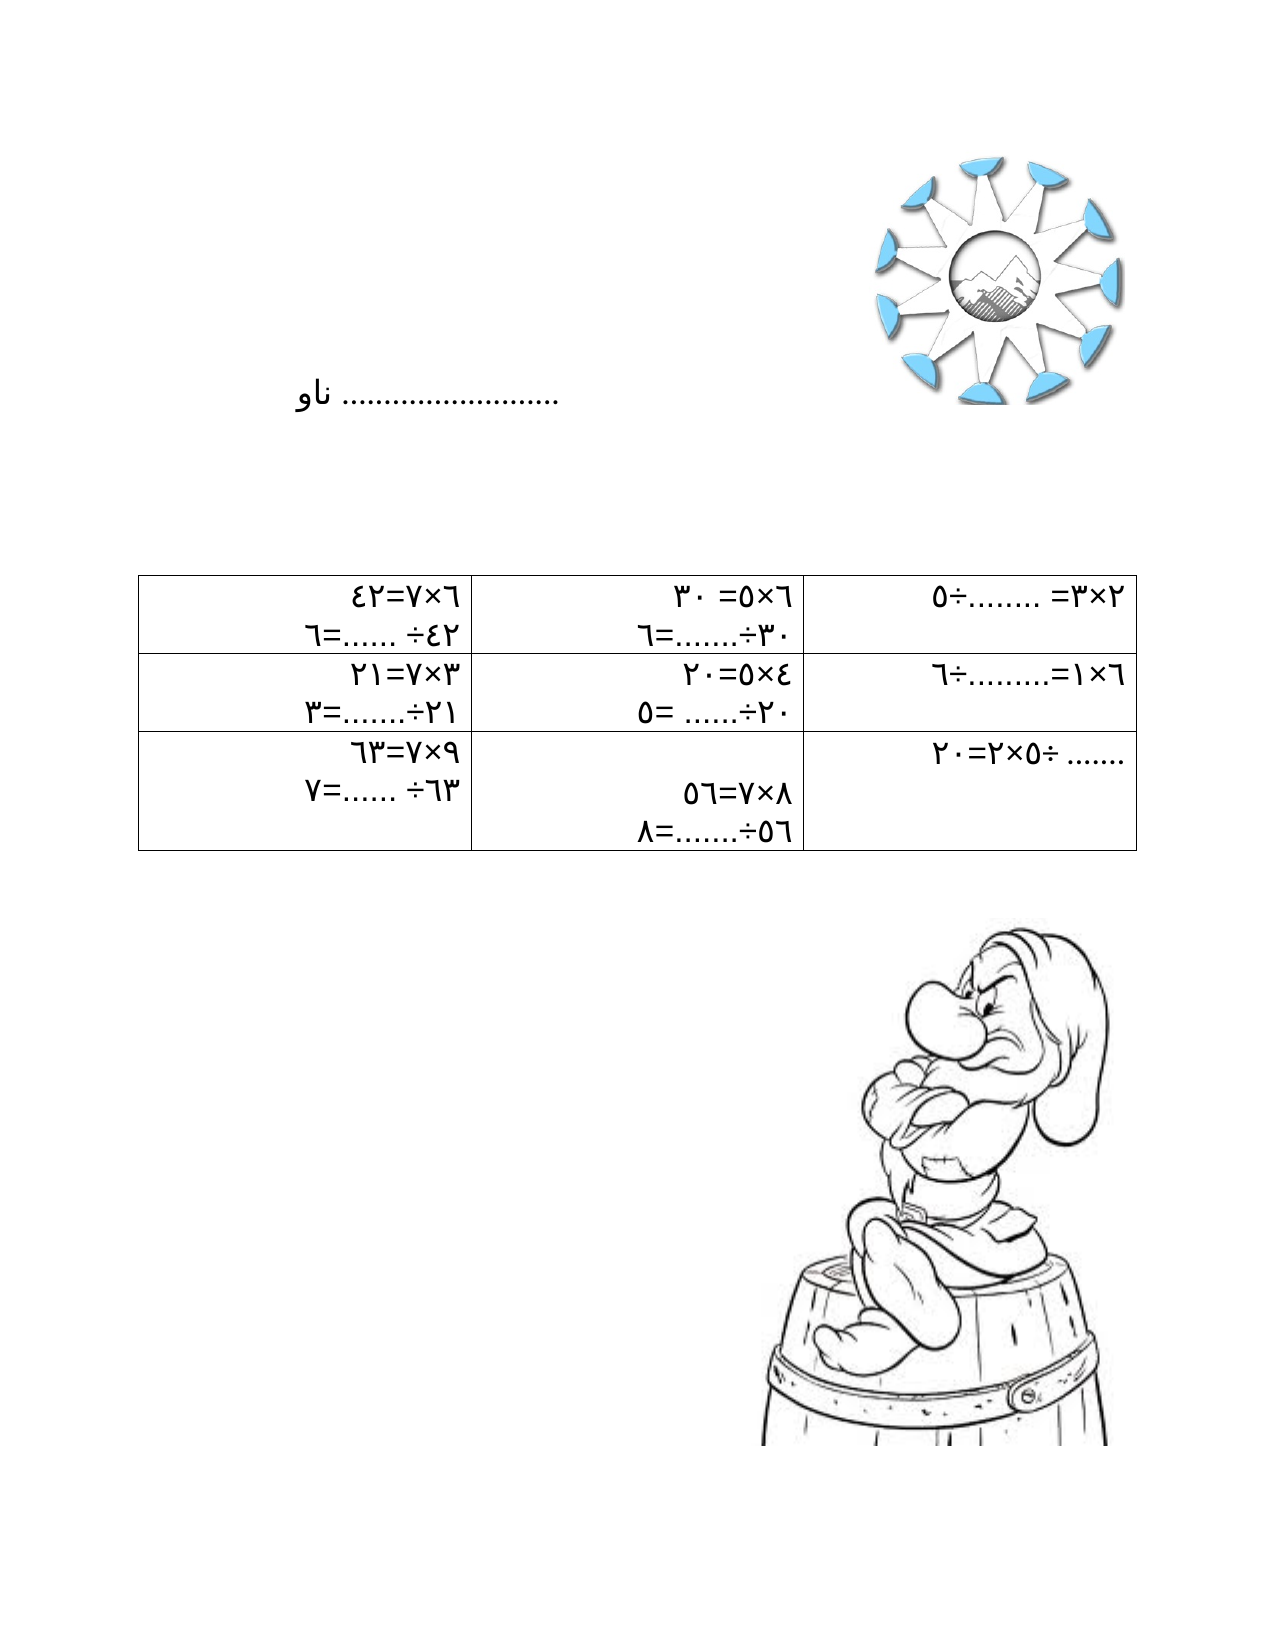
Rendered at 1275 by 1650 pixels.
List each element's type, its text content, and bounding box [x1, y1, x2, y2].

picture [747, 918, 1125, 1446]
table_cell ٩×٧=٦٣ ٦٣÷ ......=٧ [139, 732, 471, 849]
table_header ٦×٧=٤٢ ٤٢÷ ......=٦ [139, 576, 471, 653]
picture [868, 150, 1125, 405]
table_cell ٤×٥=٢٠ ٢٠÷...... =٥ [472, 654, 803, 731]
table_header ٦×٥= ٣٠ ٣٠÷.......=٦ [472, 576, 803, 653]
table_cell ٦×١=.........÷٦ [804, 654, 1136, 731]
table_header ٢×٣= ........÷٥ [804, 576, 1136, 653]
table_cell ٨×٧=٥٦ ٥٦÷.......=٨ [472, 732, 803, 849]
table_cell ٥×٢=٢٠÷ ....... [804, 732, 1136, 849]
table_cell ٣×٧=٢١ ٢١÷.......=٣ [139, 654, 471, 731]
